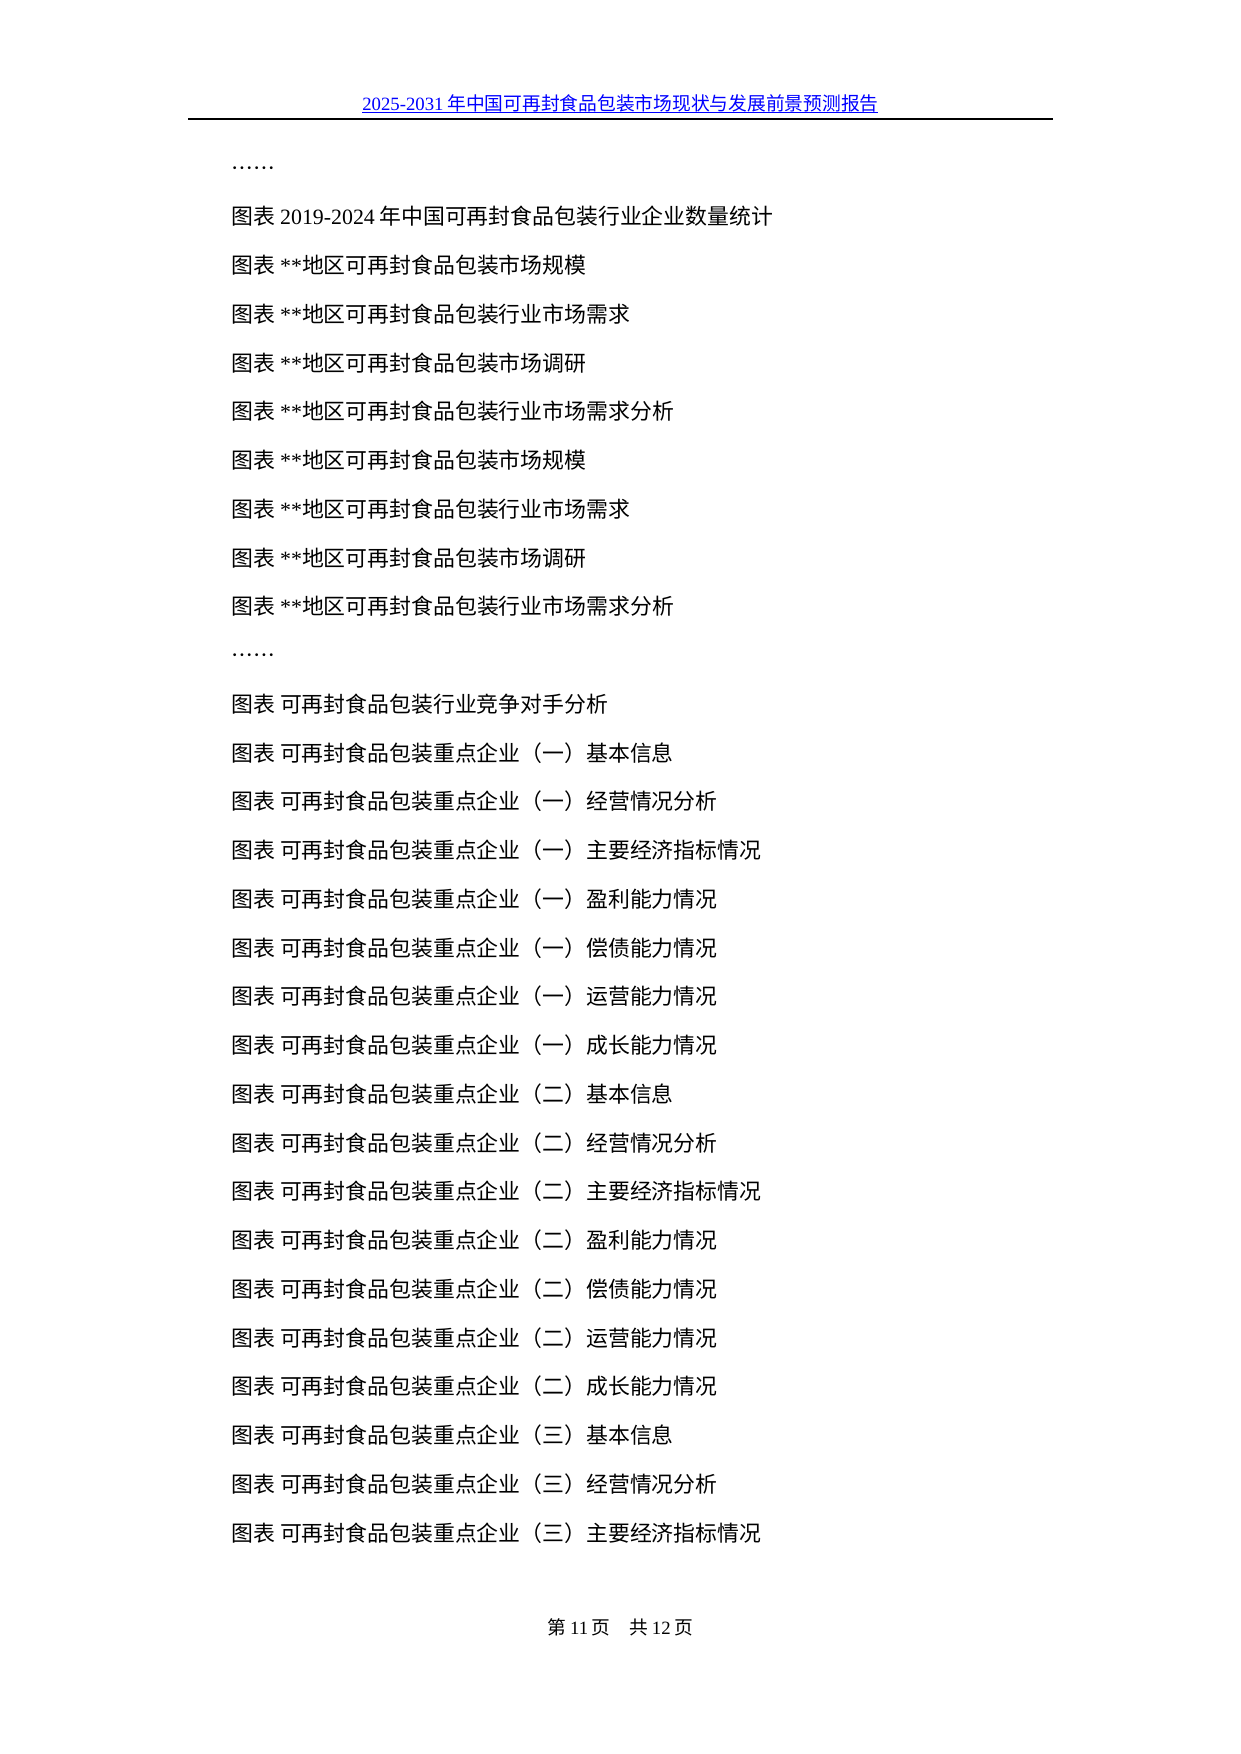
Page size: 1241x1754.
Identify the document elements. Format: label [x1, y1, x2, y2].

text [187, 150, 1053, 1548]
